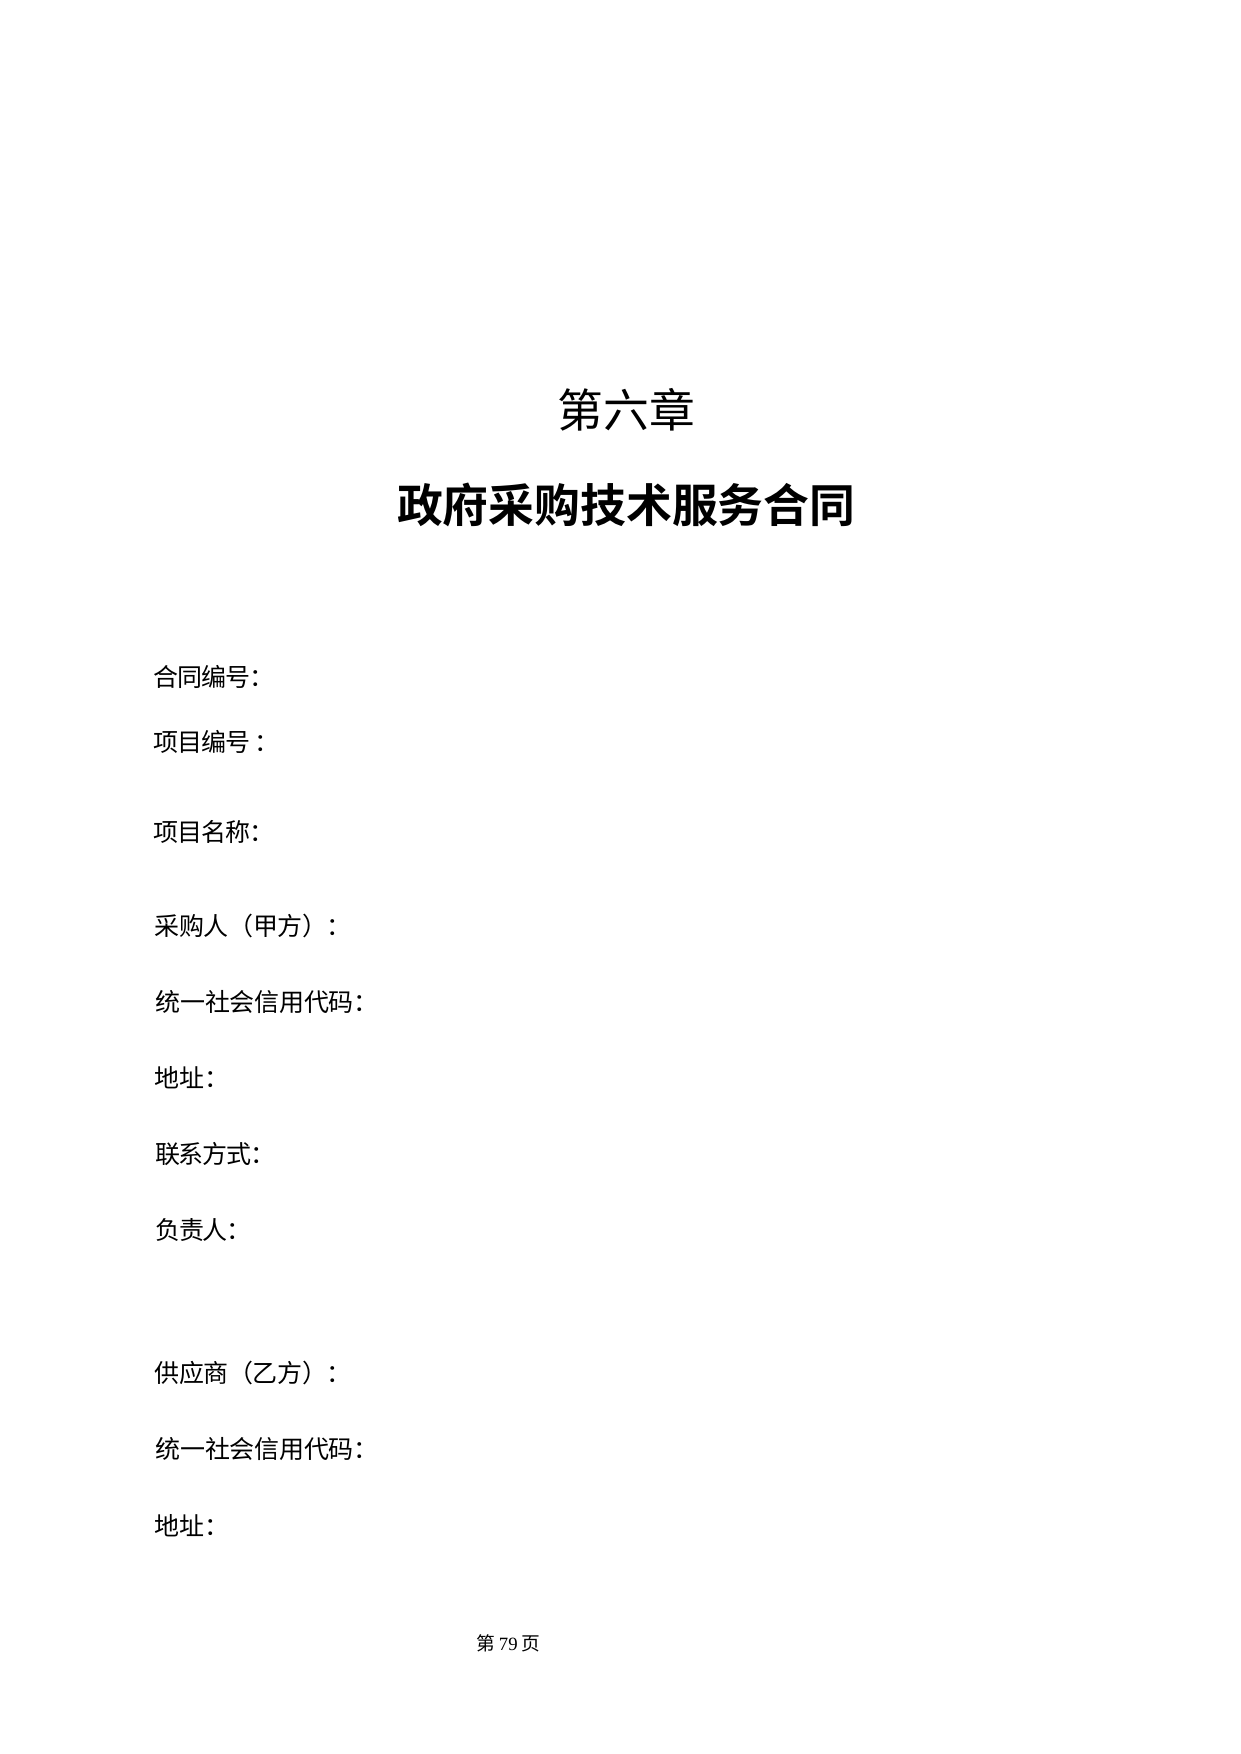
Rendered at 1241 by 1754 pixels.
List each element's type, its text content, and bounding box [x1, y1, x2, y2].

text 负责人： [155, 1196, 1098, 1261]
text 地址： [154, 1492, 1098, 1557]
text 采购人（甲方）： [154, 892, 1098, 957]
text 统一社会信用代码： [155, 1415, 1098, 1480]
text 政府采购技术服务合同 [153, 456, 1098, 539]
text 统一社会信用代码： [155, 968, 1098, 1033]
text 地址： [154, 1044, 1098, 1109]
text 第六章 [153, 358, 1098, 456]
text 项目编号 ： [153, 708, 1098, 773]
title 项目名称： [153, 798, 1098, 863]
text 合同编号： [153, 643, 1098, 708]
text 联系方式： [155, 1120, 1098, 1185]
text 供应商（乙方）： [154, 1339, 1098, 1404]
